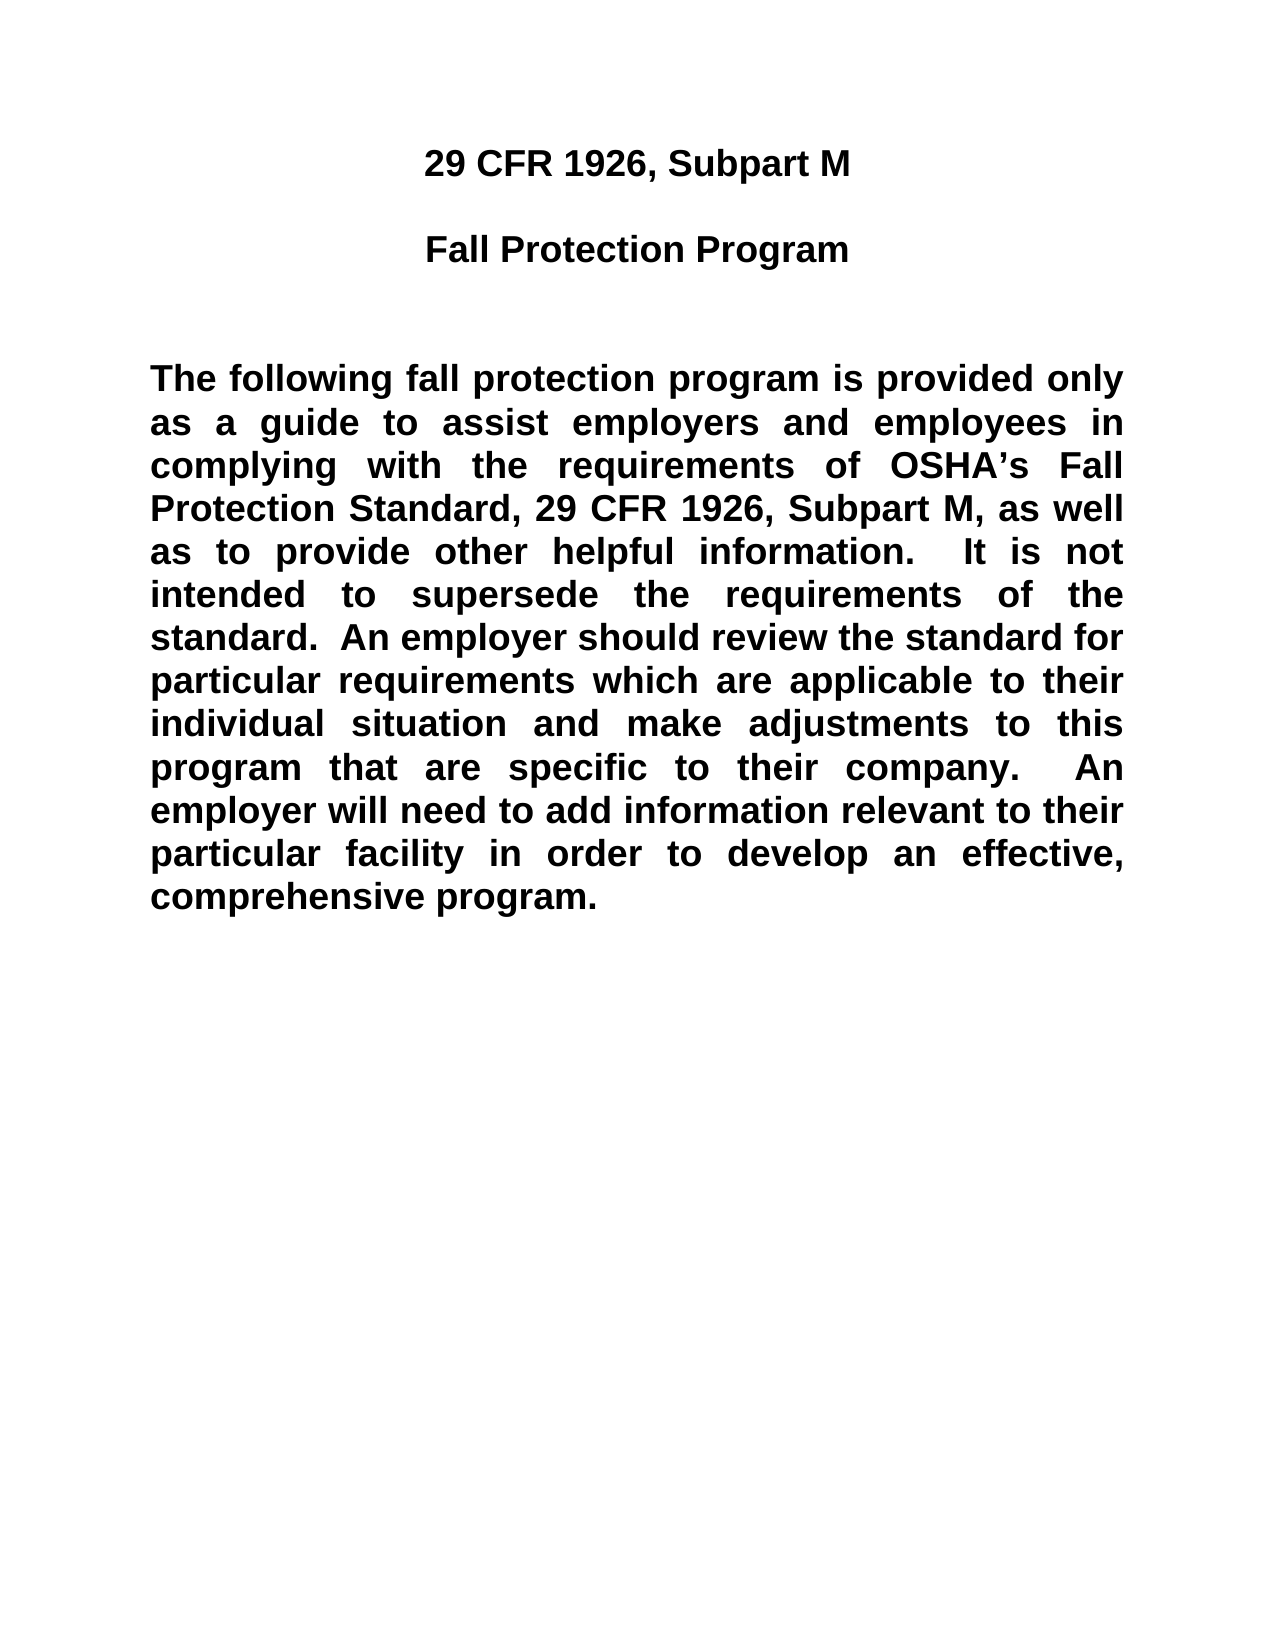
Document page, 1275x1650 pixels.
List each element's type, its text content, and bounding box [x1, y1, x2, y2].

text 29 CFR 1926, Subpart M [150, 141, 1125, 184]
text Fall Protection Program [150, 227, 1125, 270]
text The following fall protection program is provided only as a guide to assist employers and employees in complying with the requirements of OSHA’s Fall Protection Standard, 29 CFR 1926, Subpart M, as well as to provide other helpful information. It is not intended to supersede the requirements of the standard. An employer should review the standard for particular requirements which are applicable to their individual situation and make adjustments to this program that are specific to their company. An employer will need to add information relevant to their particular facility in order to develop an effective, comprehensive program. [150, 357, 1125, 917]
